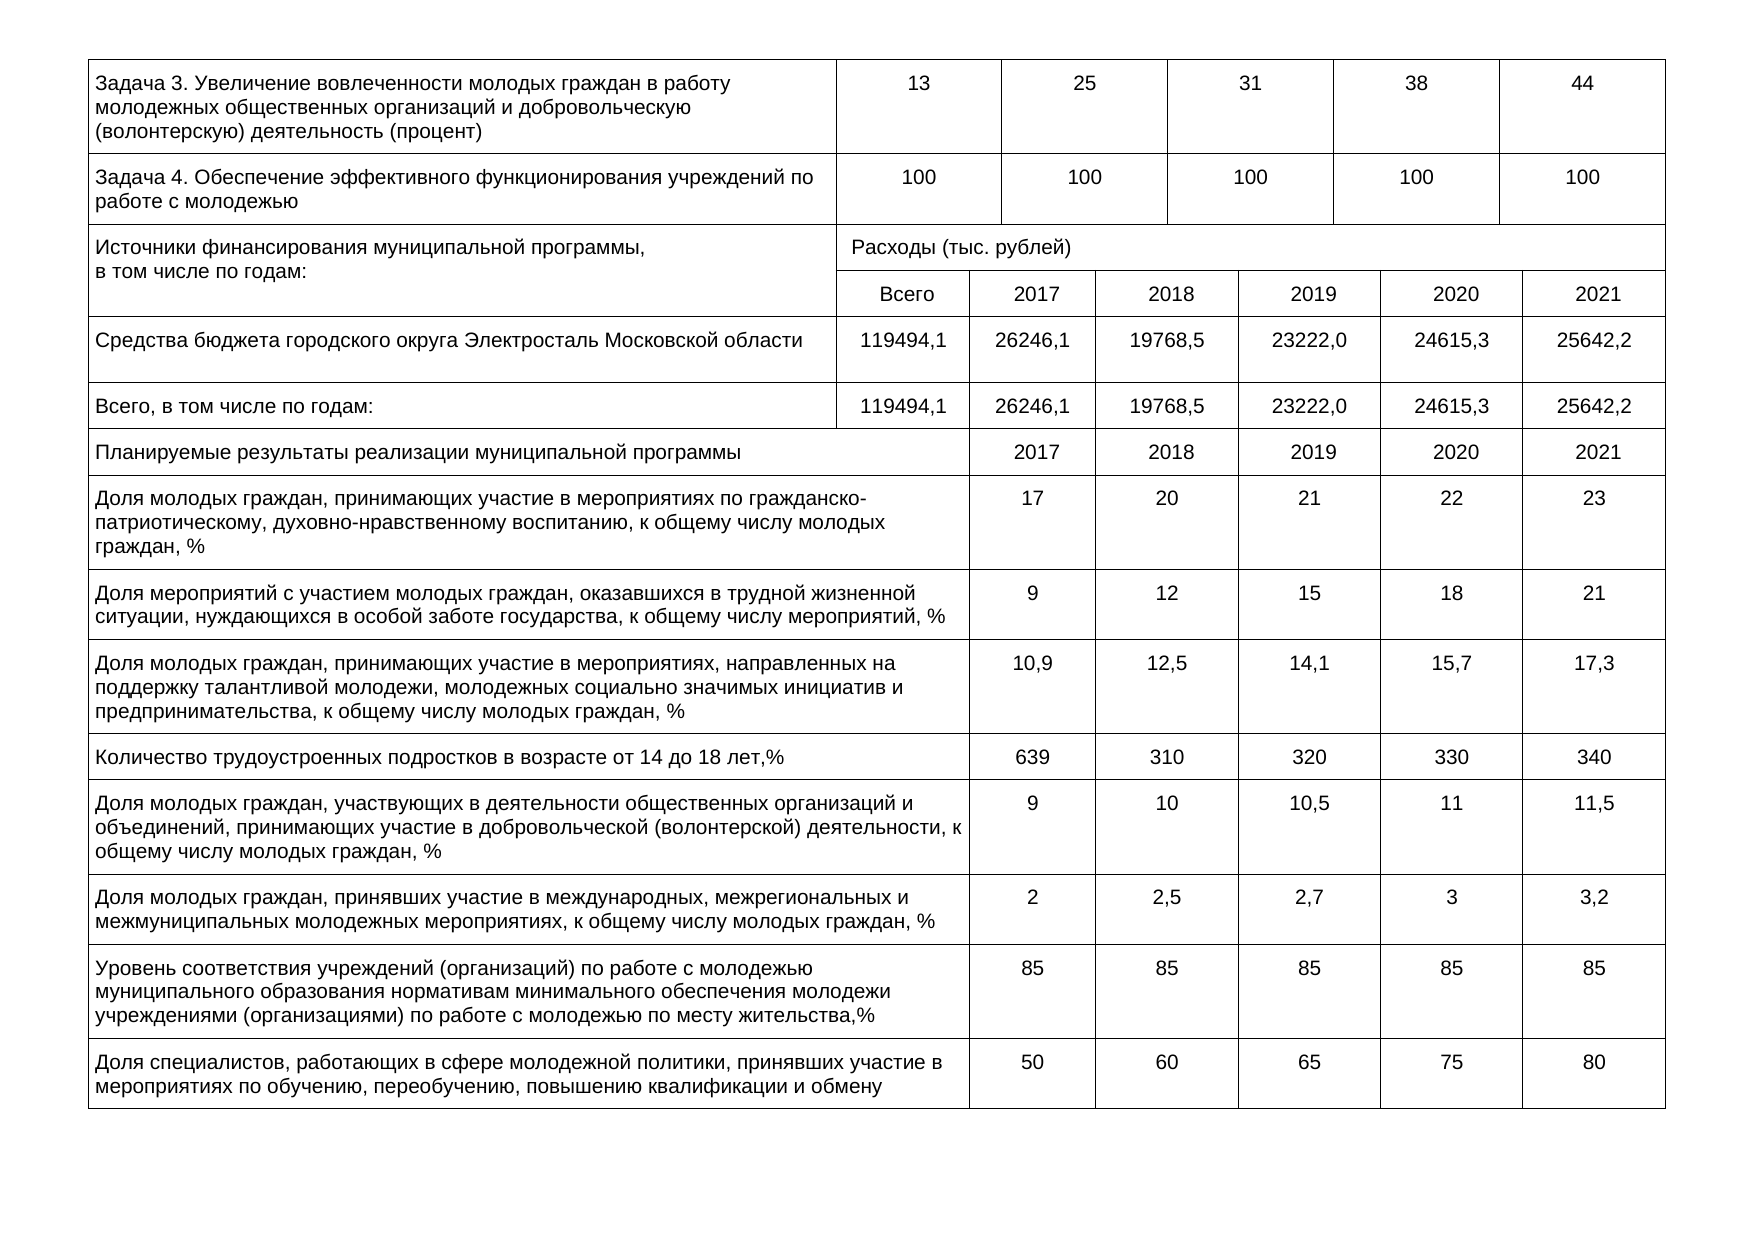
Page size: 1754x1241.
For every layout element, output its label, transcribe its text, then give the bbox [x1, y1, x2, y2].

table_cell 19768,5 [1096, 317, 1238, 382]
table_cell 119494,1 [837, 317, 969, 382]
table_cell 20 [1096, 476, 1238, 569]
table_cell 60 [1096, 1039, 1238, 1108]
table_cell Задача 4. Обеспечение эффективного функционирования учреждений по работе с молодежью [89, 154, 836, 223]
table_cell 2 [970, 875, 1095, 944]
table_cell Всего, в том числе по годам: [89, 383, 836, 428]
table_cell 10,9 [970, 640, 1095, 733]
table_cell 2019 [1239, 271, 1380, 316]
table_cell 3 [1381, 875, 1522, 944]
table_cell 2021 [1523, 271, 1665, 316]
table_cell 310 [1096, 734, 1238, 779]
table_cell 44 [1500, 60, 1665, 153]
table_cell Доля мероприятий с участием молодых граждан, оказавшихся в трудной жизненной ситуации, нуждающихся в особой заботе государства, к общему числу мероприятий, % [89, 570, 969, 639]
table_cell 19768,5 [1096, 383, 1238, 428]
table_cell 17 [970, 476, 1095, 569]
table_cell 21 [1523, 570, 1665, 639]
table_cell Задача 3. Увеличение вовлеченности молодых граждан в работу молодежных общественных организаций и добровольческую (волонтерскую) деятельность (процент) [89, 60, 836, 153]
table_cell 85 [1096, 945, 1238, 1038]
table_cell 23222,0 [1239, 383, 1380, 428]
table_cell 100 [1002, 154, 1167, 223]
table_cell Расходы (тыс. рублей) [837, 225, 1665, 270]
table_cell 23222,0 [1239, 317, 1380, 382]
table_cell Всего [837, 271, 969, 316]
table_cell 24615,3 [1381, 317, 1522, 382]
table_cell 21 [1239, 476, 1380, 569]
table_cell 85 [1523, 945, 1665, 1038]
table_cell Количество трудоустроенных подростков в возрасте от 14 до 18 лет,% [89, 734, 969, 779]
table_cell 24615,3 [1381, 383, 1522, 428]
table_cell 12 [1096, 570, 1238, 639]
table_cell 320 [1239, 734, 1380, 779]
table_cell 85 [1239, 945, 1380, 1038]
table_cell 2017 [970, 271, 1095, 316]
table_cell 12,5 [1096, 640, 1238, 733]
table_cell 38 [1334, 60, 1499, 153]
table_cell 2021 [1523, 429, 1665, 474]
table_cell 26246,1 [970, 383, 1095, 428]
table_cell 65 [1239, 1039, 1380, 1108]
table_cell 2,7 [1239, 875, 1380, 944]
table_cell Средства бюджета городского округа Электросталь Московской области [89, 317, 836, 382]
table_cell 2018 [1096, 429, 1238, 474]
table_cell 9 [970, 570, 1095, 639]
table_cell Уровень соответствия учреждений (организаций) по работе с молодежью муниципального образования нормативам минимального обеспечения молодежи учреждениями (организациями) по работе с молодежью по месту жительства,% [89, 945, 969, 1038]
table_cell 14,1 [1239, 640, 1380, 733]
table_cell Планируемые результаты реализации муниципальной программы [89, 429, 969, 474]
table_cell 2020 [1381, 271, 1522, 316]
table_cell 100 [1334, 154, 1499, 223]
table_cell 10 [1096, 780, 1238, 873]
table_cell 80 [1523, 1039, 1665, 1108]
table_cell 10,5 [1239, 780, 1380, 873]
table_cell 100 [837, 154, 1001, 223]
table_cell Доля молодых граждан, принимающих участие в мероприятиях, направленных на поддержку талантливой молодежи, молодежных социально значимых инициатив и предпринимательства, к общему числу молодых граждан, % [89, 640, 969, 733]
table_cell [89, 1039, 969, 1108]
table_cell 31 [1168, 60, 1333, 153]
table_cell 22 [1381, 476, 1522, 569]
table_cell 18 [1381, 570, 1522, 639]
table_cell 11 [1381, 780, 1522, 873]
table_cell Источники финансирования муниципальной программы, в том числе по годам: [89, 225, 836, 316]
table_cell 50 [970, 1039, 1095, 1108]
table_cell 15,7 [1381, 640, 1522, 733]
table_cell 25 [1002, 60, 1167, 153]
table_cell 2018 [1096, 271, 1238, 316]
table_cell 15 [1239, 570, 1380, 639]
table_cell 26246,1 [970, 317, 1095, 382]
table_cell 119494,1 [837, 383, 969, 428]
table_cell 9 [970, 780, 1095, 873]
table_cell 639 [970, 734, 1095, 779]
table_cell 23 [1523, 476, 1665, 569]
table_cell 2019 [1239, 429, 1380, 474]
table_cell 2020 [1381, 429, 1522, 474]
table_cell 11,5 [1523, 780, 1665, 873]
table_cell 25642,2 [1523, 383, 1665, 428]
table_cell 2,5 [1096, 875, 1238, 944]
table_cell 2017 [970, 429, 1095, 474]
table_cell 100 [1500, 154, 1665, 223]
table_cell 75 [1381, 1039, 1522, 1108]
table_cell 85 [1381, 945, 1522, 1038]
table_cell 85 [970, 945, 1095, 1038]
table_cell Доля молодых граждан, принявших участие в международных, межрегиональных и межмуниципальных молодежных мероприятиях, к общему числу молодых граждан, % [89, 875, 969, 944]
table_cell 17,3 [1523, 640, 1665, 733]
table_cell Доля молодых граждан, участвующих в деятельности общественных организаций и объединений, принимающих участие в добровольческой (волонтерской) деятельности, к общему числу молодых граждан, % [89, 780, 969, 873]
table_cell Доля молодых граждан, принимающих участие в мероприятиях по гражданско-патриотическому, духовно-нравственному воспитанию, к общему числу молодых граждан, % [89, 476, 969, 569]
table_cell 330 [1381, 734, 1522, 779]
table_cell 100 [1168, 154, 1333, 223]
table_cell 13 [837, 60, 1001, 153]
table_cell 3,2 [1523, 875, 1665, 944]
table_cell 25642,2 [1523, 317, 1665, 382]
table_cell 340 [1523, 734, 1665, 779]
